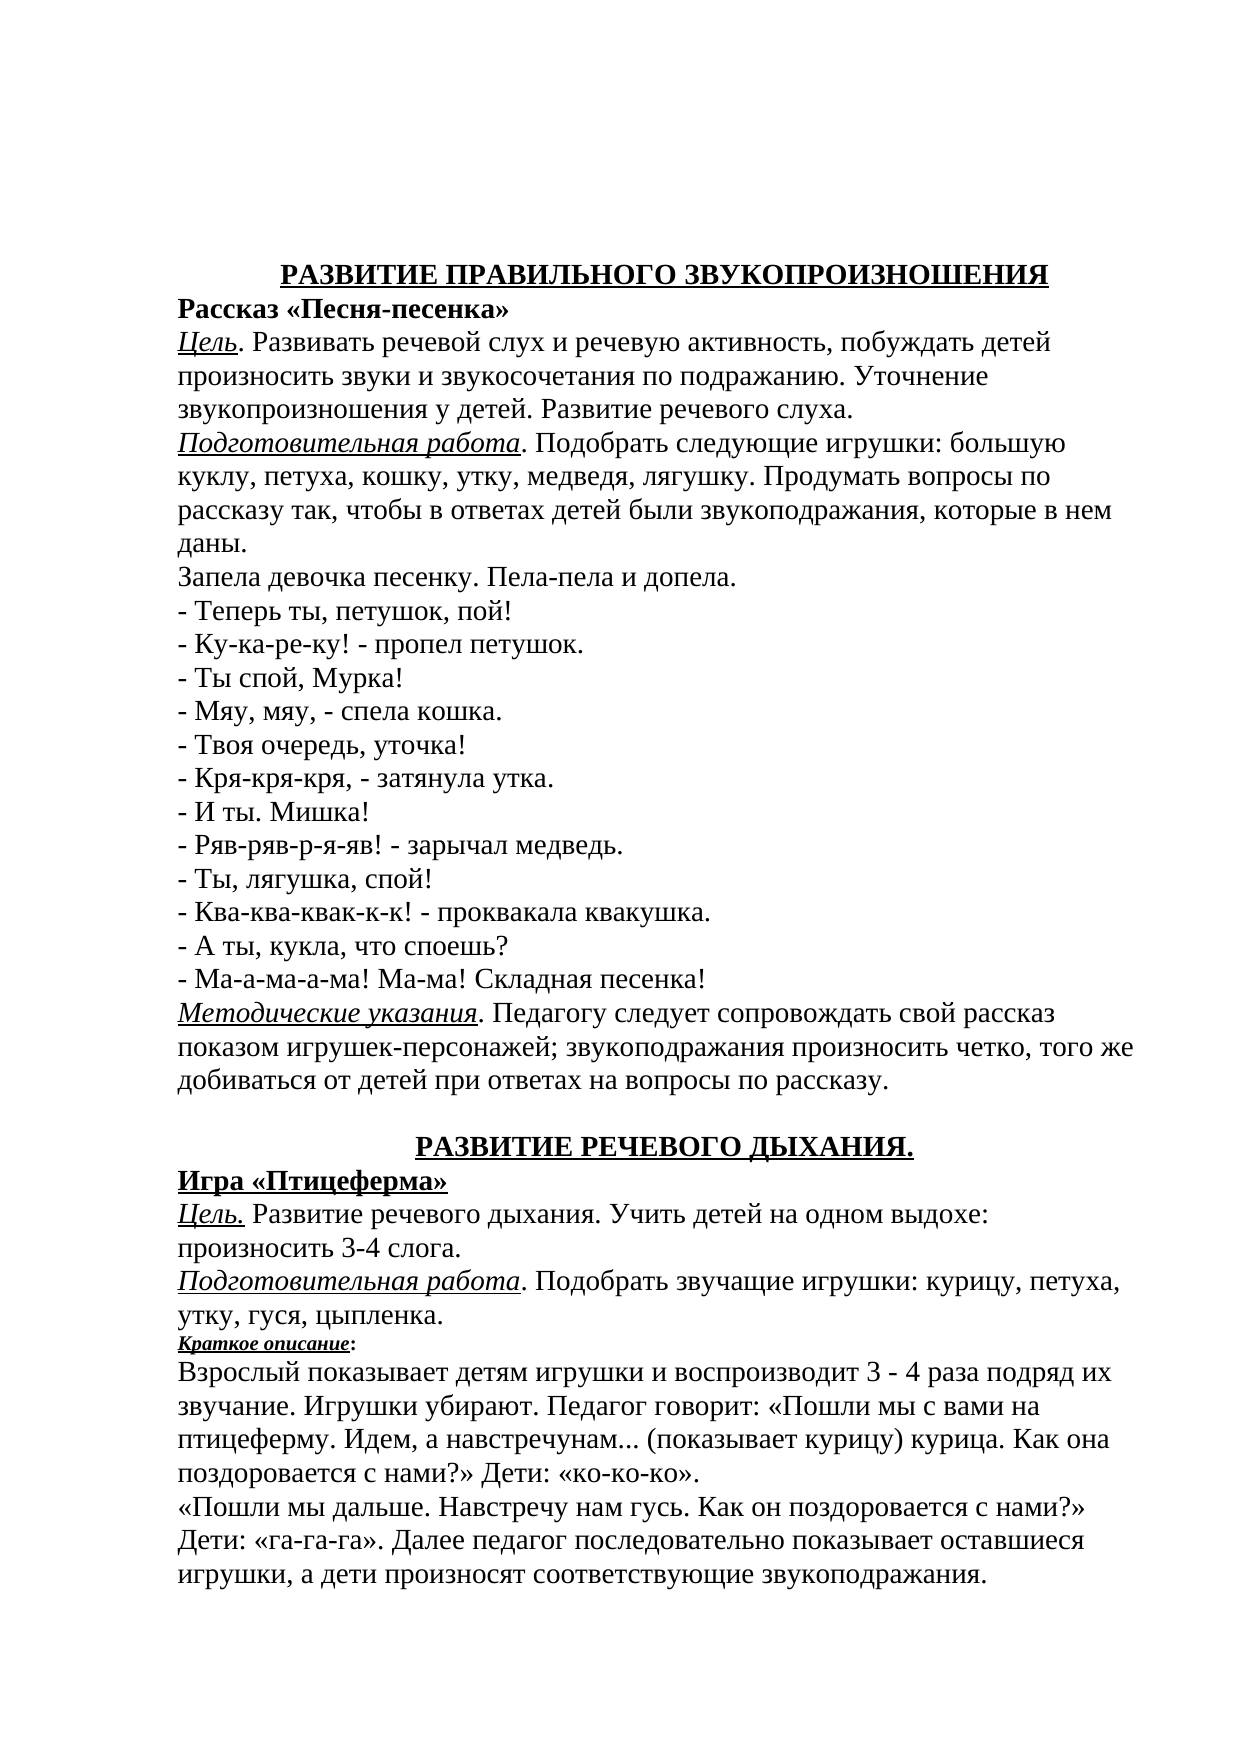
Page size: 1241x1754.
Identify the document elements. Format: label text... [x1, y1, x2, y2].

text - А ты, кукла, что споешь? [177, 928, 1152, 962]
text - Ты, лягушка, спой! [177, 861, 1152, 894]
text - И ты. Мишка! [177, 794, 1152, 827]
text - Ма-а-ма-а-ма! Ма-ма! Складная песенка! [177, 962, 1152, 995]
text Цель. Развитие речевого дыхания. Учить детей на одном выдохе: произносить 3-4 слога. [177, 1196, 1152, 1263]
text - Ты спой, Мурка! [177, 660, 1152, 693]
text - Ряв-ряв-р-я-яв! - зарычал медведь. [177, 827, 1152, 861]
text Краткое описание: [177, 1331, 1152, 1354]
text Взрослый показывает детям игрушки и воспроизводит 3 - 4 раза подряд их звучание. Игрушки убирают. Педагог говорит: «Пошли мы с вами на птицеферму. Идем, а навстречунам... (показывает курицу) курица. Как она поздоровается с нами?» Дети: «ко-ко-ко». [177, 1354, 1152, 1489]
text РАЗВИТИЕ РЕЧЕВОГО ДЫХАНИЯ. [177, 1129, 1152, 1163]
text - Мяу, мяу, - спела кошка. [177, 693, 1152, 727]
text - Ква-ква-квак-к-к! - проквакала квакушка. [177, 894, 1152, 928]
text Цель. Развивать речевой слух и речевую активность, побуждать детей произносить звуки и звукосочетания по подражанию. Уточнение звукопроизношения у детей. Развитие речевого слуха. [177, 324, 1152, 425]
text Подготовительная работа. Подобрать следующие игрушки: большую куклу, петуха, кошку, утку, медведя, лягушку. Продумать вопросы по рассказу так, чтобы в ответах детей были звукоподражания, которые в нем даны. [177, 425, 1152, 559]
text - Ку-ка-ре-ку! - пропел петушок. [177, 626, 1152, 660]
text - Кря-кря-кря, - затянула утка. [177, 760, 1152, 794]
text Подготовительная работа. Подобрать звучащие игрушки: курицу, петуха, утку, гуся, цыпленка. [177, 1263, 1152, 1331]
text Рассказ «Песня-песенка» [177, 291, 1152, 324]
text Методические указания. Педагогу следует сопровождать свой рассказ показом игрушек-персонажей; звукоподражания произносить четко, того же добиваться от детей при ответах на вопросы по рассказу. [177, 995, 1152, 1096]
text - Теперь ты, петушок, пой! [177, 593, 1152, 626]
text Запела девочка песенку. Пела-пела и допела. [177, 559, 1152, 593]
text РАЗВИТИЕ ПРАВИЛЬНОГО ЗВУКОПРОИЗНОШЕНИЯ [177, 257, 1152, 291]
text - Твоя очередь, уточка! [177, 727, 1152, 760]
text «Пошли мы дальше. Навстречу нам гусь. Как он поздоровается с нами?» Дети: «га-га-га». Далее педагог последовательно показывает оставшиеся игрушки, а дети произносят соответствующие звукоподражания. [177, 1489, 1152, 1589]
text Игра «Птицеферма» [177, 1163, 1152, 1196]
